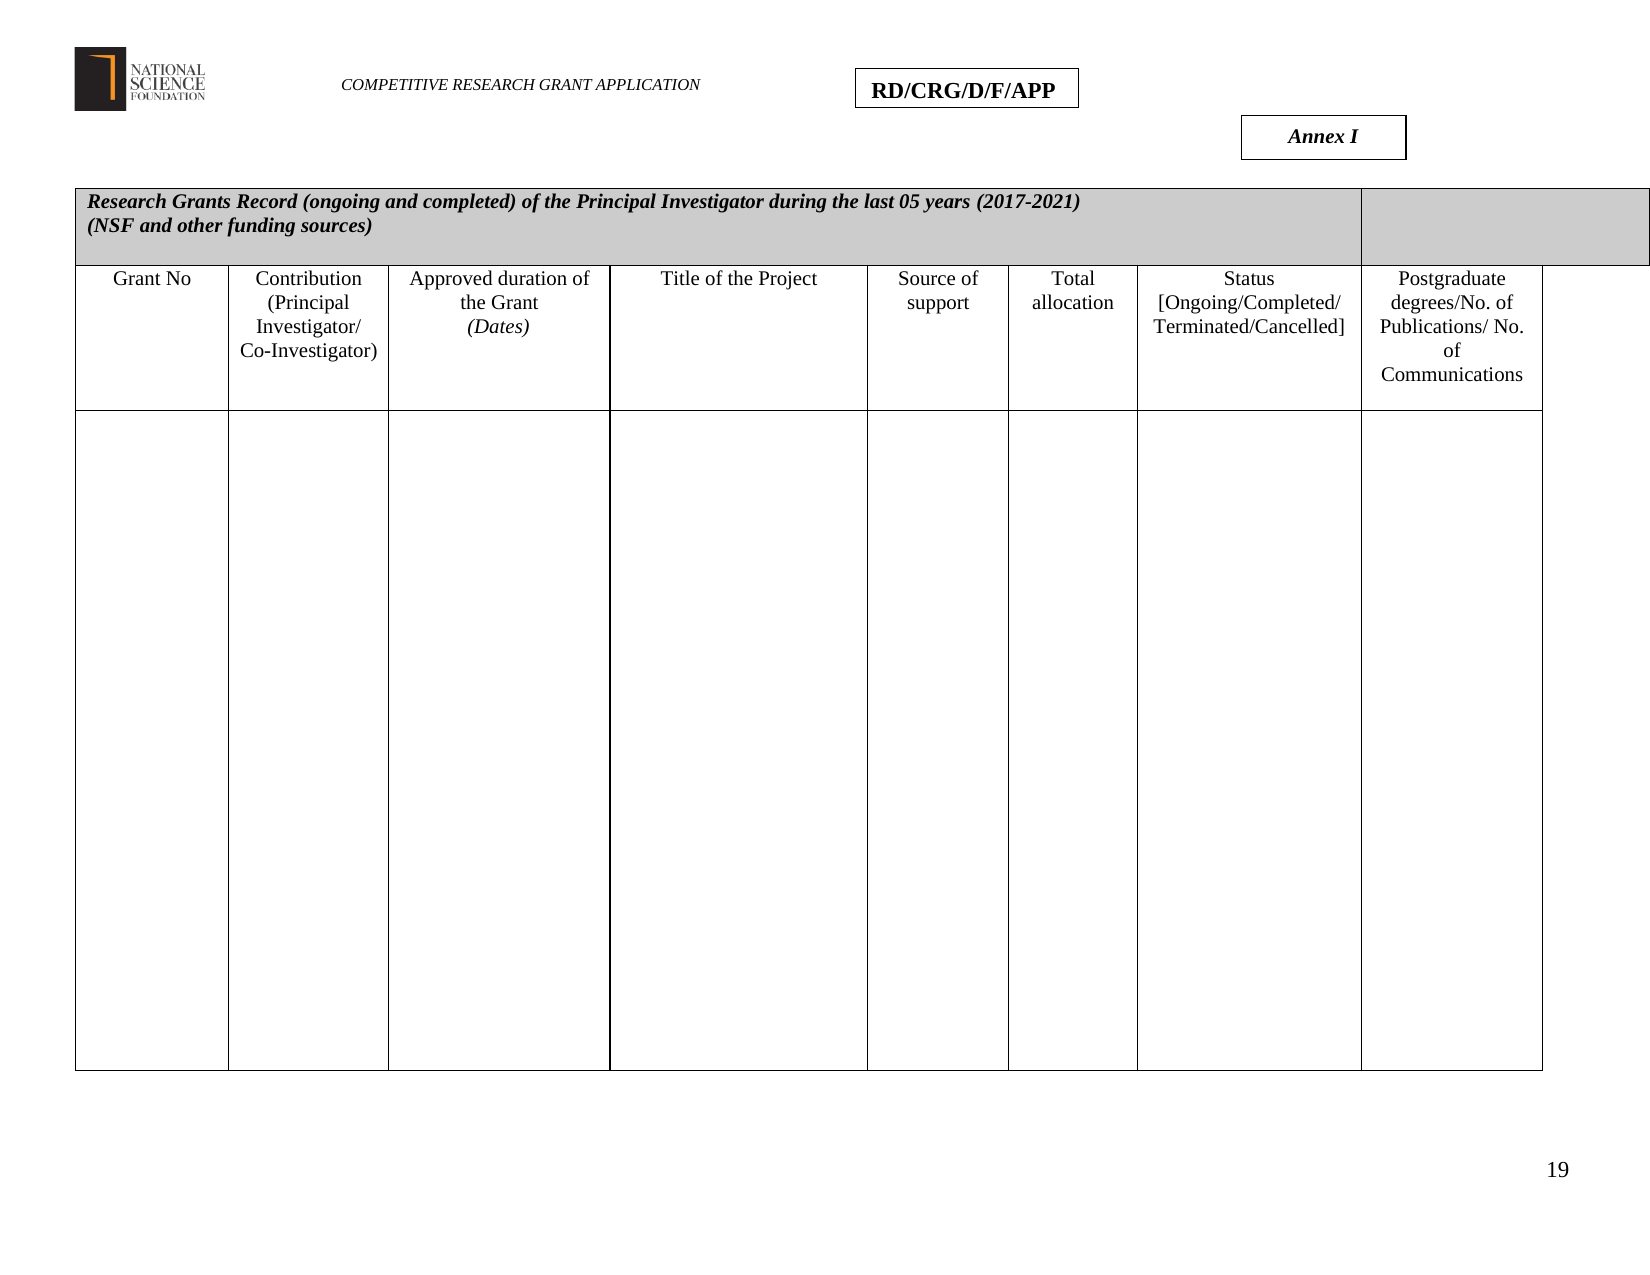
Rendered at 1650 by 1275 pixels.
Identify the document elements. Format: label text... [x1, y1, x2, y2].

table_cell [1138, 411, 1361, 1070]
table_cell [389, 411, 609, 1070]
table_cell Postgraduate degrees/No. of Publications/ No. of Communications [1362, 266, 1542, 410]
picture [74, 47, 205, 111]
table_cell [1362, 411, 1542, 1070]
table_cell Status [Ongoing/Completed/ Terminated/Cancelled] [1138, 266, 1361, 410]
table_cell Title of the Project [611, 266, 867, 410]
table_header Research Grants Record (ongoing and completed) of the Principal Investigator during the last 05 years (2017-2021) (NSF and other funding sources) [76, 189, 1361, 265]
table_cell [868, 411, 1008, 1070]
table_cell Contribution (Principal Investigator/ Co-Investigator) [229, 266, 388, 410]
table_cell Approved duration of the Grant (Dates) [389, 266, 609, 410]
table_cell Grant No [76, 266, 228, 410]
table_cell [229, 411, 388, 1070]
table_cell [1009, 411, 1137, 1070]
table_cell Total allocation [1009, 266, 1137, 410]
table_cell Source of support [868, 266, 1008, 410]
table_header [1362, 189, 1649, 265]
table_cell [611, 411, 867, 1070]
table_cell [76, 411, 228, 1070]
